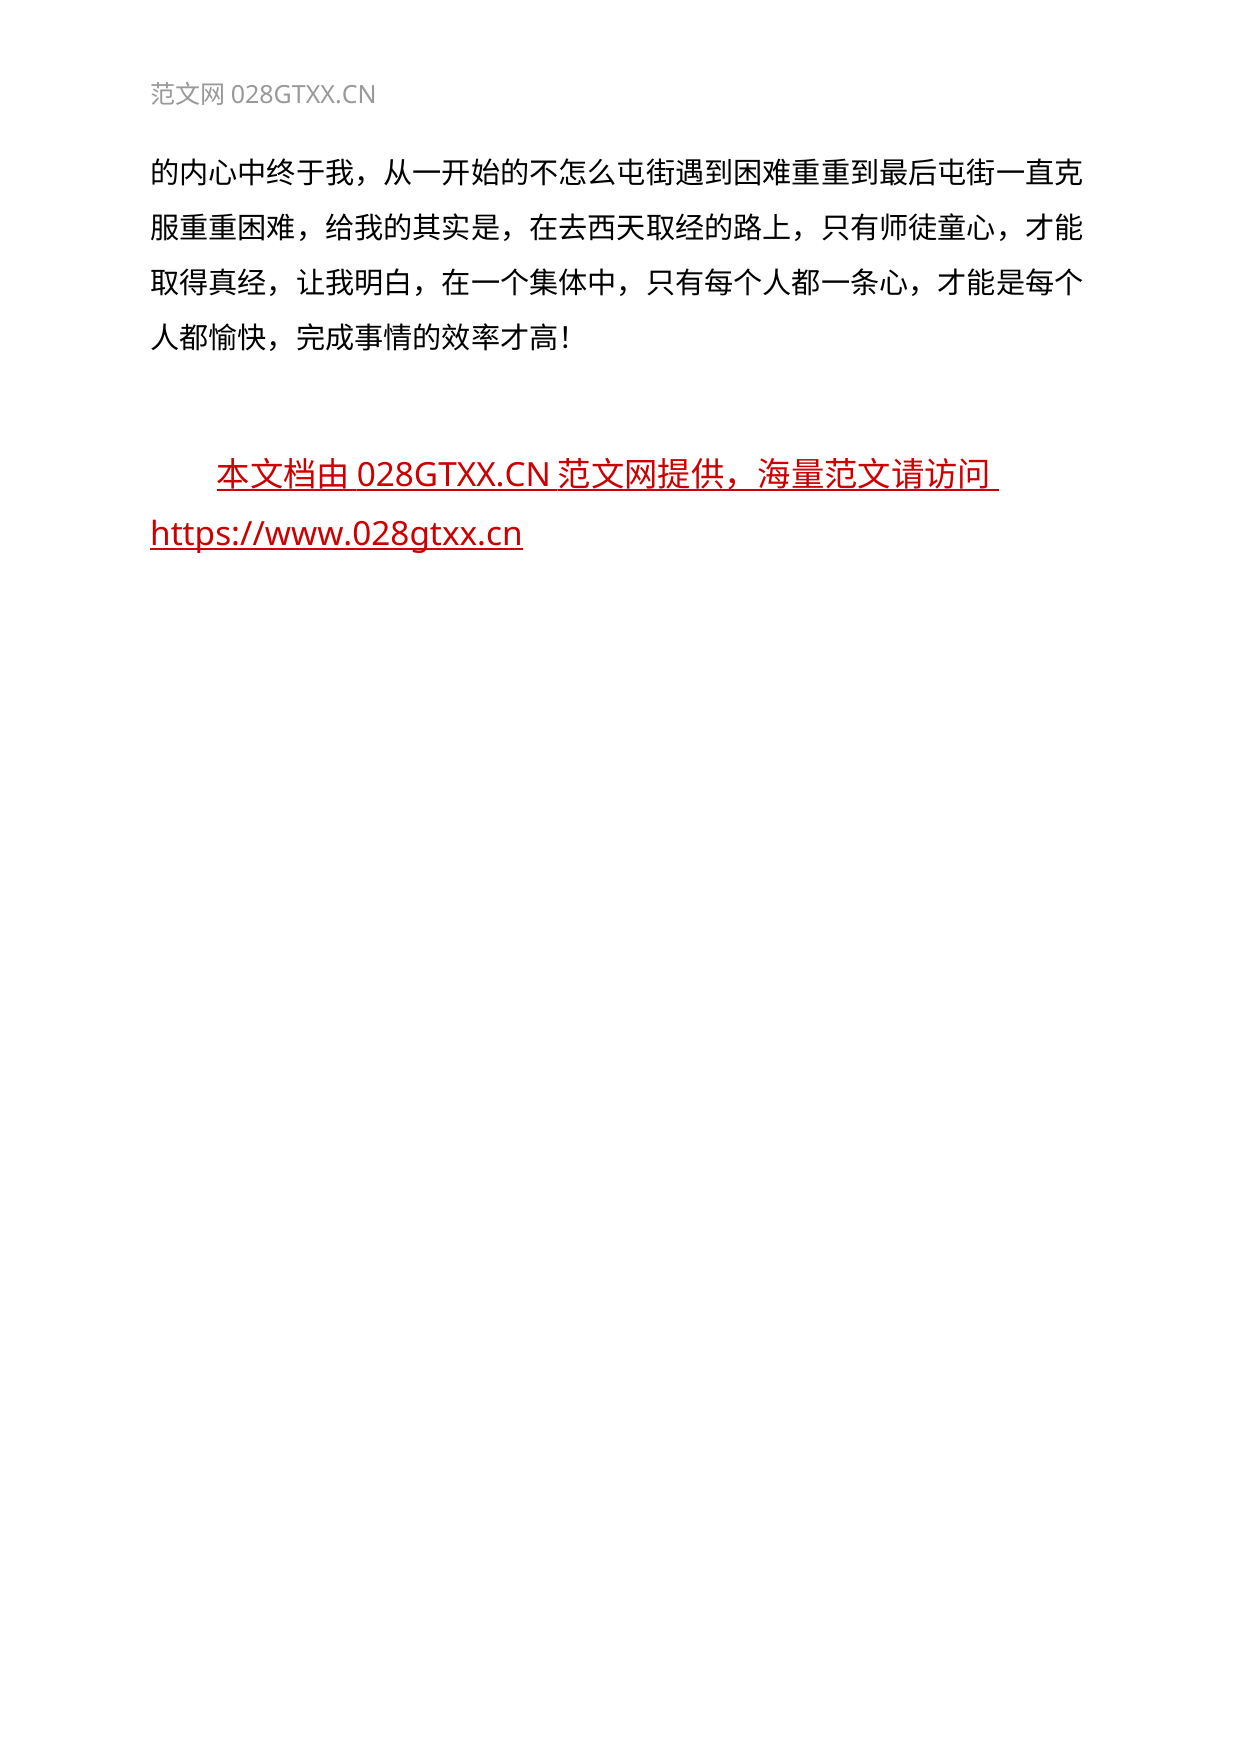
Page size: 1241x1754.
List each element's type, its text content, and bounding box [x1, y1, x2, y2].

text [150, 150, 1090, 357]
text 本文档由028GTXX.CN范文网提供，海量范文请访问 https://www.028gtxx.cn [150, 448, 1090, 555]
